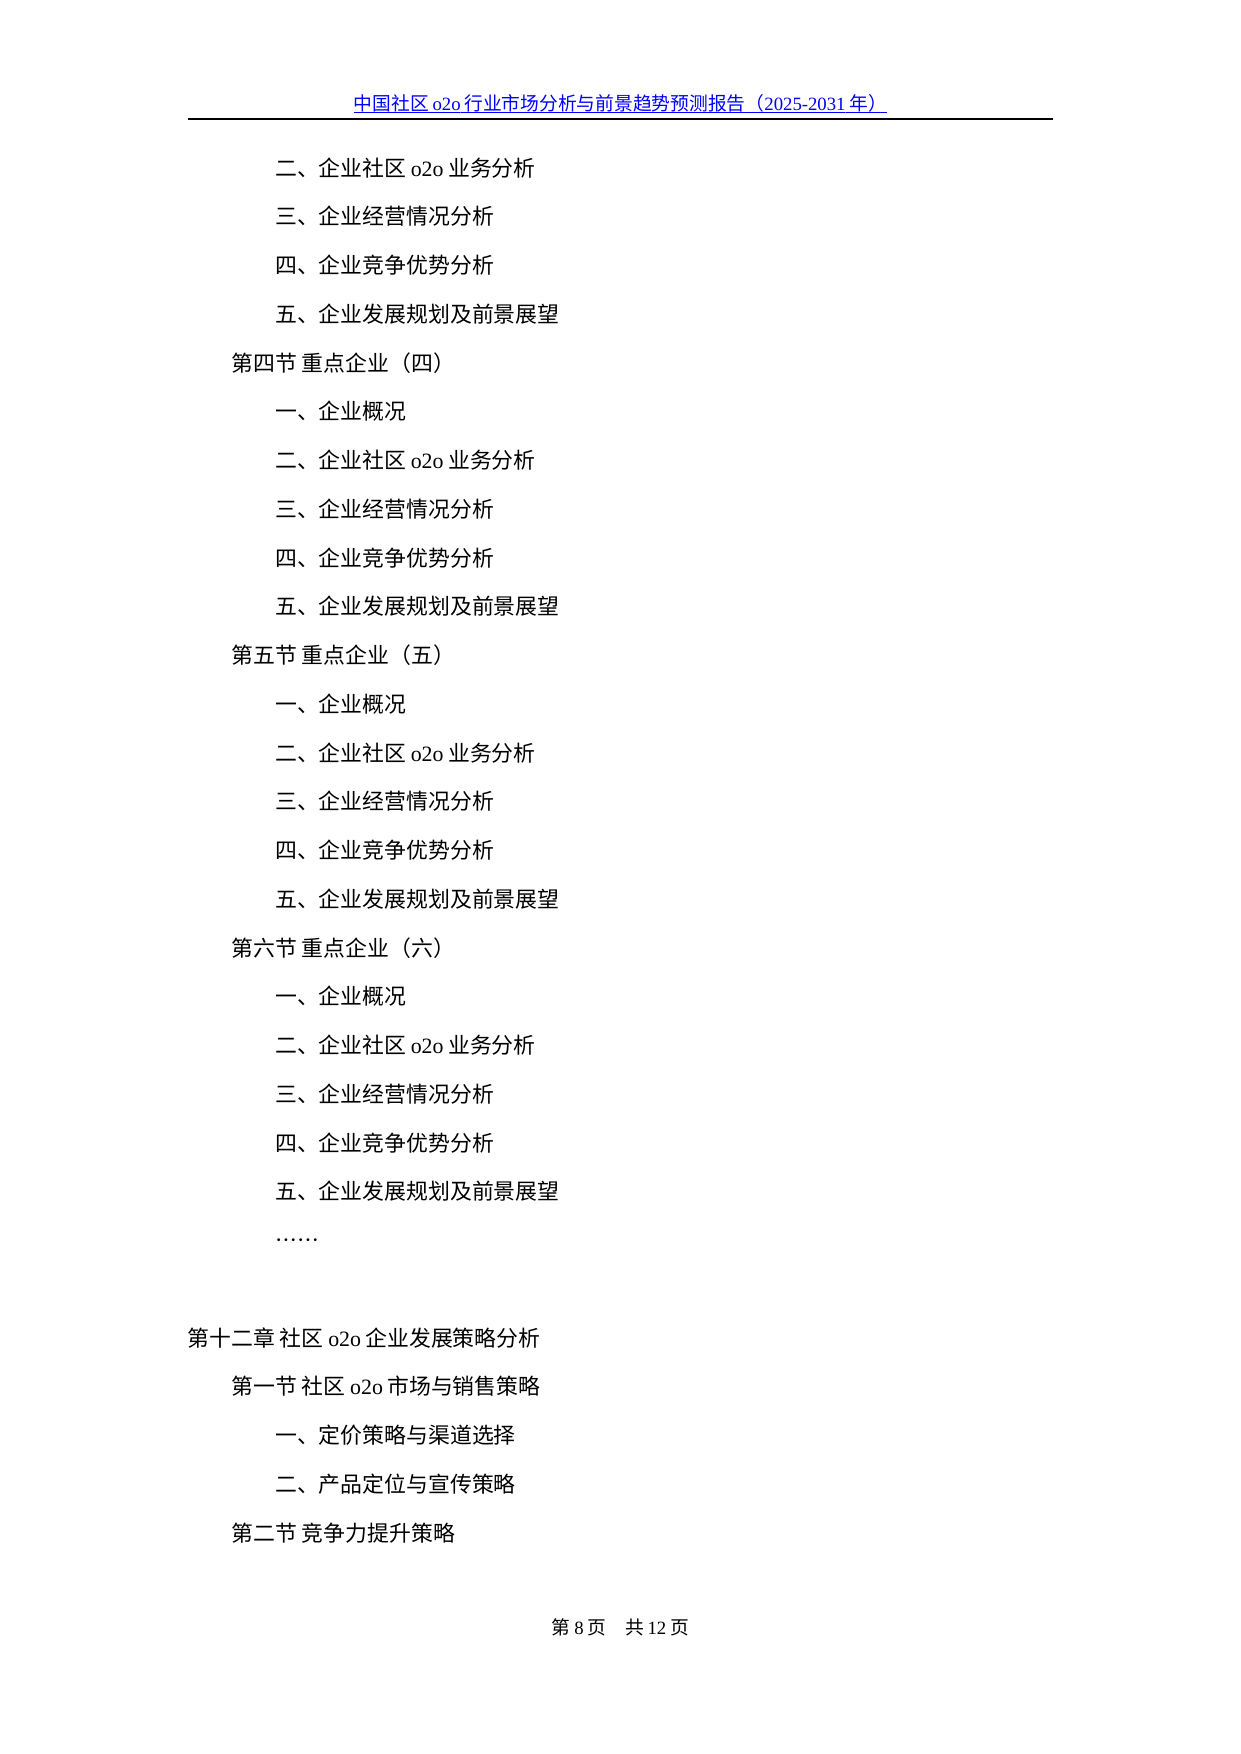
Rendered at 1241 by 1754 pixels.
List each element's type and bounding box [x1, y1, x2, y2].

text [187, 150, 1053, 1548]
